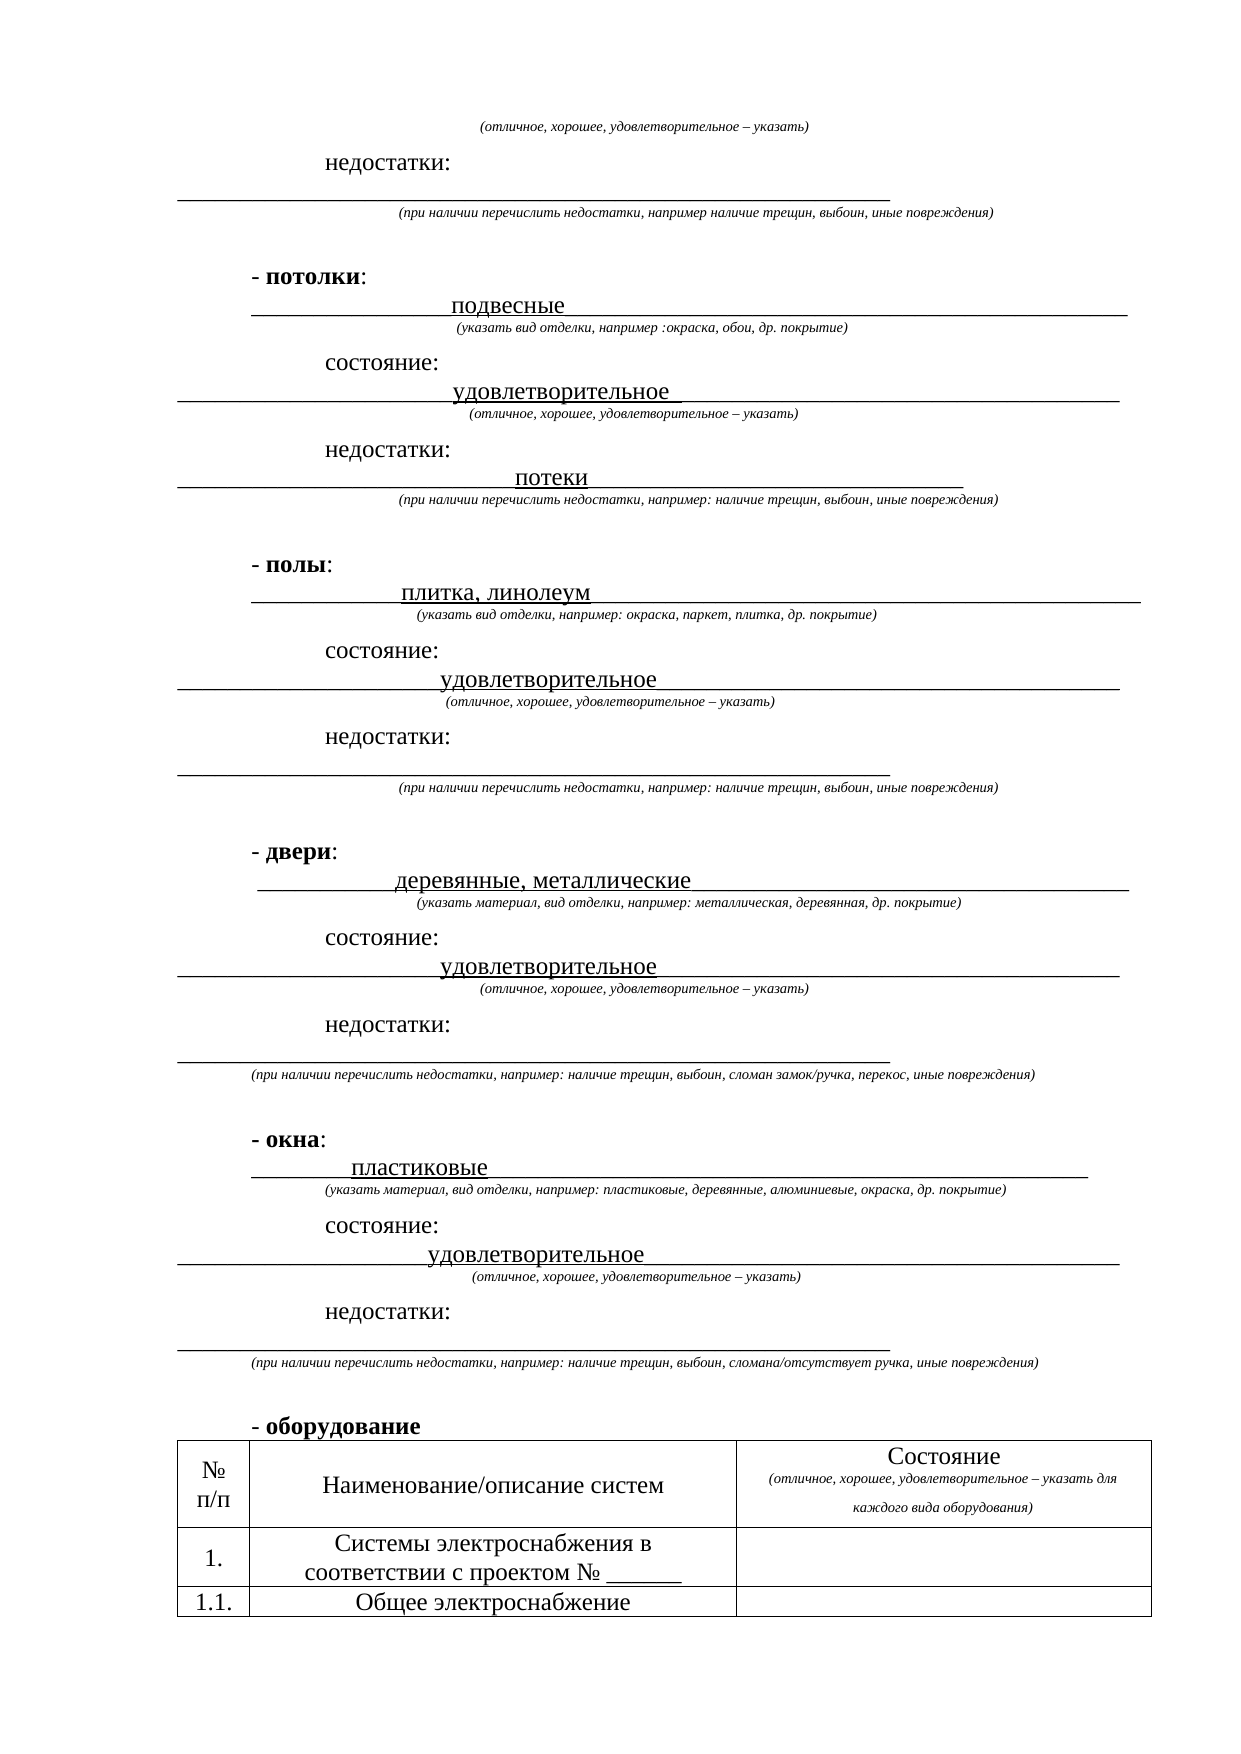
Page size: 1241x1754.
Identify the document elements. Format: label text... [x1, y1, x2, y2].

text недостатки: _________________________________________________________ [177, 1296, 1152, 1354]
table_header № п/п [178, 1441, 249, 1527]
text состояние: _____________________удовлетворительное_____________________________________ [177, 635, 1152, 692]
text (указать вид отделки, например: окраска, паркет, плитка, др. покрытие) [177, 606, 1152, 635]
text (при наличии перечислить недостатки, например: наличие трещин, выбоин, сломана/отсутствует ручка, иные повреждения) [177, 1354, 1152, 1382]
text - потолки: [177, 261, 1152, 290]
table_cell 1. [178, 1528, 249, 1586]
text - окна: [177, 1124, 1152, 1152]
text - двери: [177, 836, 1152, 865]
text (отличное, хорошее, удовлетворительное – указать) [177, 692, 1152, 721]
text (при наличии перечислить недостатки, например: наличие трещин, выбоин, сломан замок/ручка, перекос, иные повреждения) [177, 1066, 1152, 1095]
text недостатки: _________________________________________________________ [177, 721, 1152, 779]
text (отличное, хорошее, удовлетворительное – указать) [177, 980, 1152, 1009]
text недостатки: ___________________________потеки______________________________ [177, 434, 1152, 491]
text (указать материал, вид отделки, например: пластиковые, деревянные, алюминиевые, окраска, др. покрытие) [177, 1181, 1152, 1210]
text - полы: [177, 549, 1152, 577]
table_cell [737, 1528, 1151, 1586]
text состояние: ____________________удовлетворительное______________________________________ [177, 1210, 1152, 1267]
table_cell Общее электроснабжение [250, 1587, 736, 1616]
text (при наличии перечислить недостатки, например: наличие трещин, выбоин, иные повреждения) [177, 491, 1152, 520]
table_header Наименование/описание систем [250, 1441, 736, 1527]
table_cell 1.1. [178, 1587, 249, 1616]
text (указать вид отделки, например :окраска, обои, др. покрытие) [177, 319, 1152, 347]
table_cell [737, 1587, 1151, 1616]
text ____________плитка, линолеум____________________________________________ [177, 577, 1152, 606]
text недостатки: _________________________________________________________ [177, 147, 1152, 204]
table_cell Системы электроснабжения в соответствии с проектом № ______ [250, 1528, 736, 1586]
text ___________деревянные, металлические___________________________________ [177, 865, 1152, 894]
text состояние: ______________________удовлетворительное____________________________________ [177, 347, 1152, 405]
text (отличное, хорошее, удовлетворительное – указать) [177, 1267, 1152, 1296]
text (указать материал, вид отделки, например: металлическая, деревянная, др. покрытие) [177, 894, 1152, 922]
text ________пластиковые________________________________________________ [177, 1152, 1152, 1181]
text (при наличии перечислить недостатки, например наличие трещин, выбоин, иные повреждения) [177, 204, 1152, 233]
table_header Состояние (отличное, хорошее, удовлетворительное – указать для каждого вида оборудования) [737, 1441, 1151, 1527]
text - оборудование [177, 1411, 1152, 1440]
text состояние: _____________________удовлетворительное_____________________________________ [177, 922, 1152, 980]
text недостатки: _________________________________________________________ [177, 1009, 1152, 1066]
text (отличное, хорошее, удовлетворительное – указать) [177, 405, 1152, 434]
text (при наличии перечислить недостатки, например: наличие трещин, выбоин, иные повреждения) [177, 779, 1152, 807]
text (отличное, хорошее, удовлетворительное – указать) [177, 118, 1152, 147]
text ________________подвесные_____________________________________________ [177, 290, 1152, 319]
